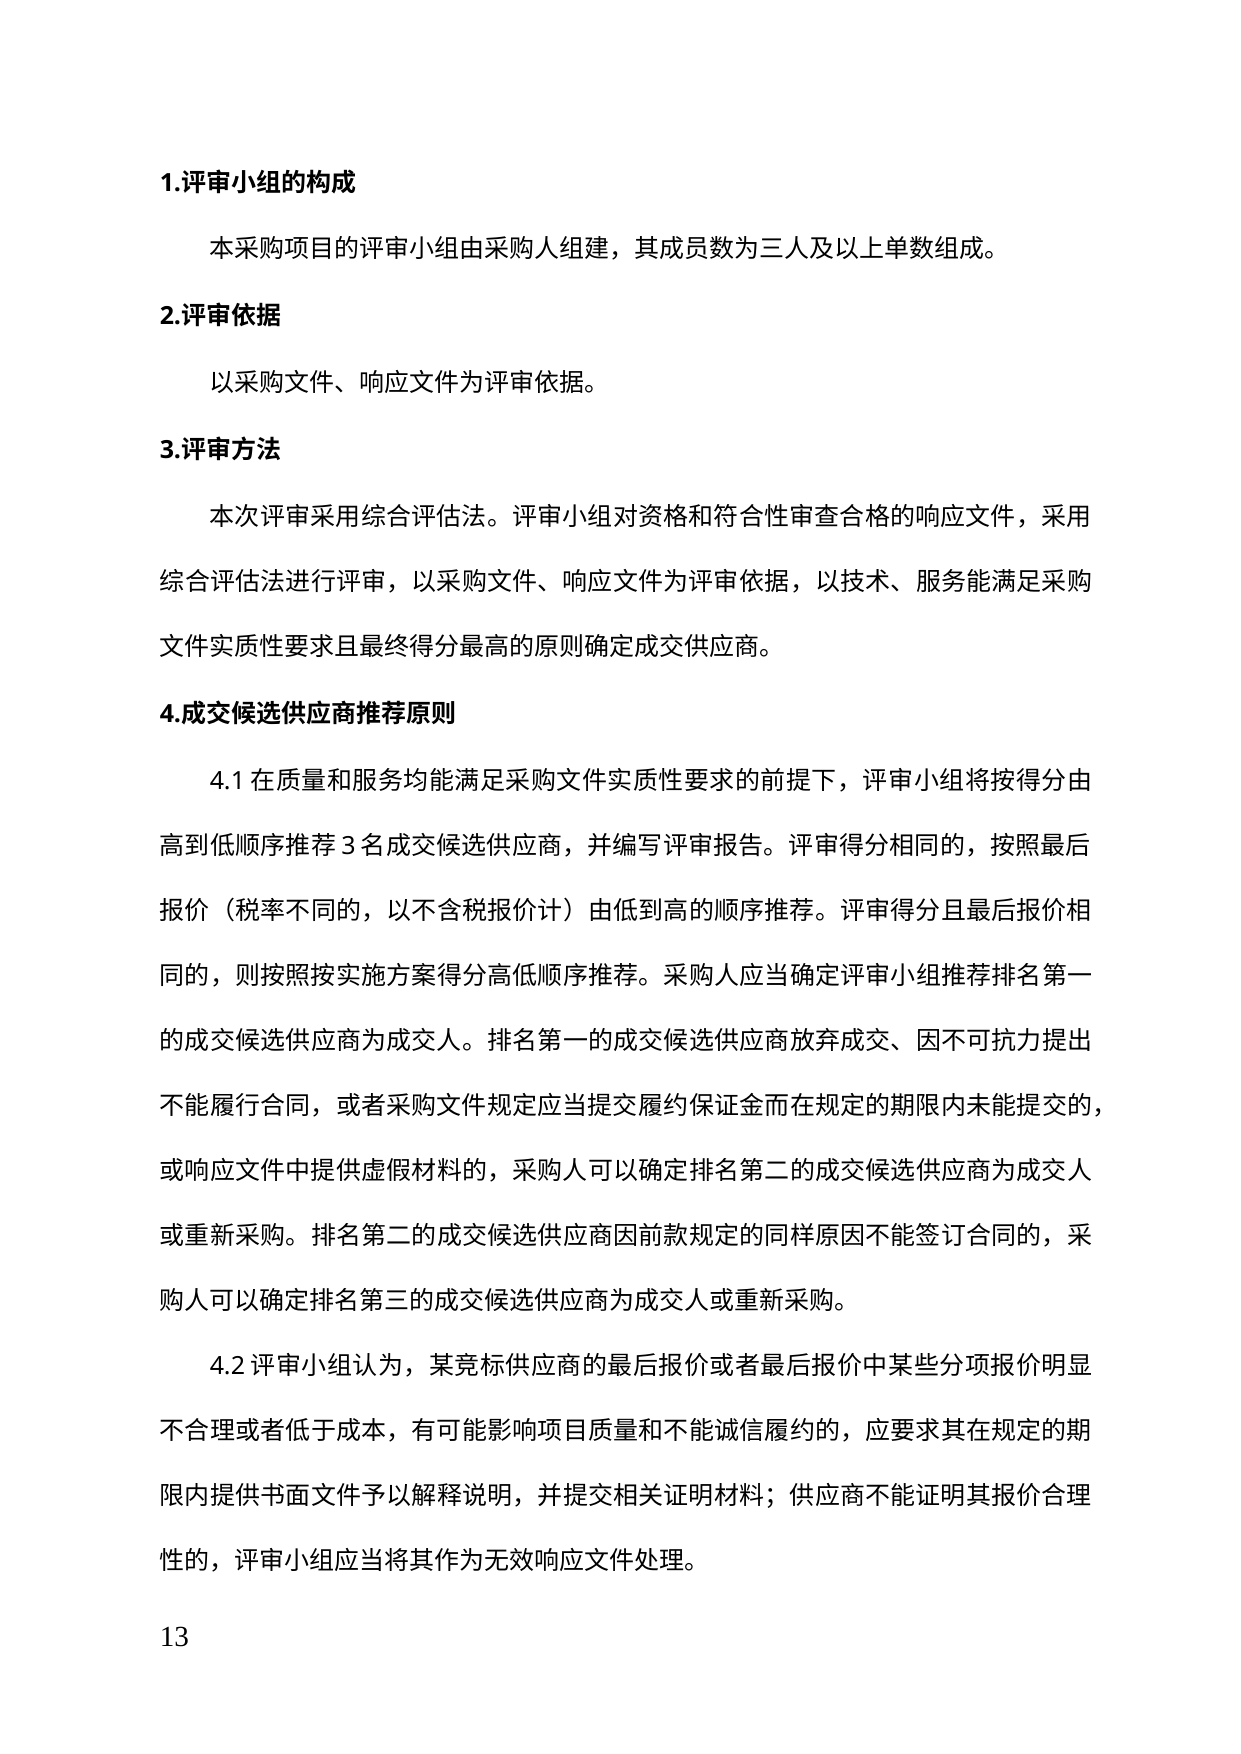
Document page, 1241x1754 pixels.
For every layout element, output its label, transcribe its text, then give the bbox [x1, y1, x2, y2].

text 4.成交候选供应商推荐原则 [159, 693, 1093, 729]
text 2.评审依据 [159, 296, 1093, 332]
text 1.评审小组的构成 [159, 162, 1093, 198]
text 以采购文件、响应文件为评审依据。 [159, 348, 1093, 413]
text 4.1在质量和服务均能满足采购文件实质性要求的前提下，评审小组将按得分由高到低顺序推荐3名成交候选供应商，并编写评审报告。评审得分相同的，按照最后报价（税率不同的，以不含税报价计）由低到高的顺序推荐。评审得分且最后报价相同的，则按照按实施方案得分高低顺序推荐。采购人应当确定评审小组推荐排名第一的成交候选供应商为成交人。排名第一的成交候选供应商放弃成交、因不可抗力提出不能履行合同，或者采购文件规定应当提交履约保证金而在规定的期限内未能提交的，或响应文件中提供虚假材料的，采购人可以确定排名第二的成交候选供应商为成交人或重新采购。排名第二的成交候选供应商因前款规定的同样原因不能签订合同的，采购人可以确定排名第三的成交候选供应商为成交人或重新采购。 [159, 746, 1093, 1331]
text 本采购项目的评审小组由采购人组建，其成员数为三人及以上单数组成。 [159, 214, 1093, 279]
text 3.评审方法 [159, 429, 1093, 466]
text 本次评审采用综合评估法。评审小组对资格和符合性审查合格的响应文件，采用综合评估法进行评审，以采购文件、响应文件为评审依据，以技术、服务能满足采购文件实质性要求且最终得分最高的原则确定成交供应商。 [159, 482, 1093, 677]
text 4.2评审小组认为，某竞标供应商的最后报价或者最后报价中某些分项报价明显不合理或者低于成本，有可能影响项目质量和不能诚信履约的，应要求其在规定的期限内提供书面文件予以解释说明，并提交相关证明材料；供应商不能证明其报价合理性的，评审小组应当将其作为无效响应文件处理。 [159, 1331, 1093, 1591]
